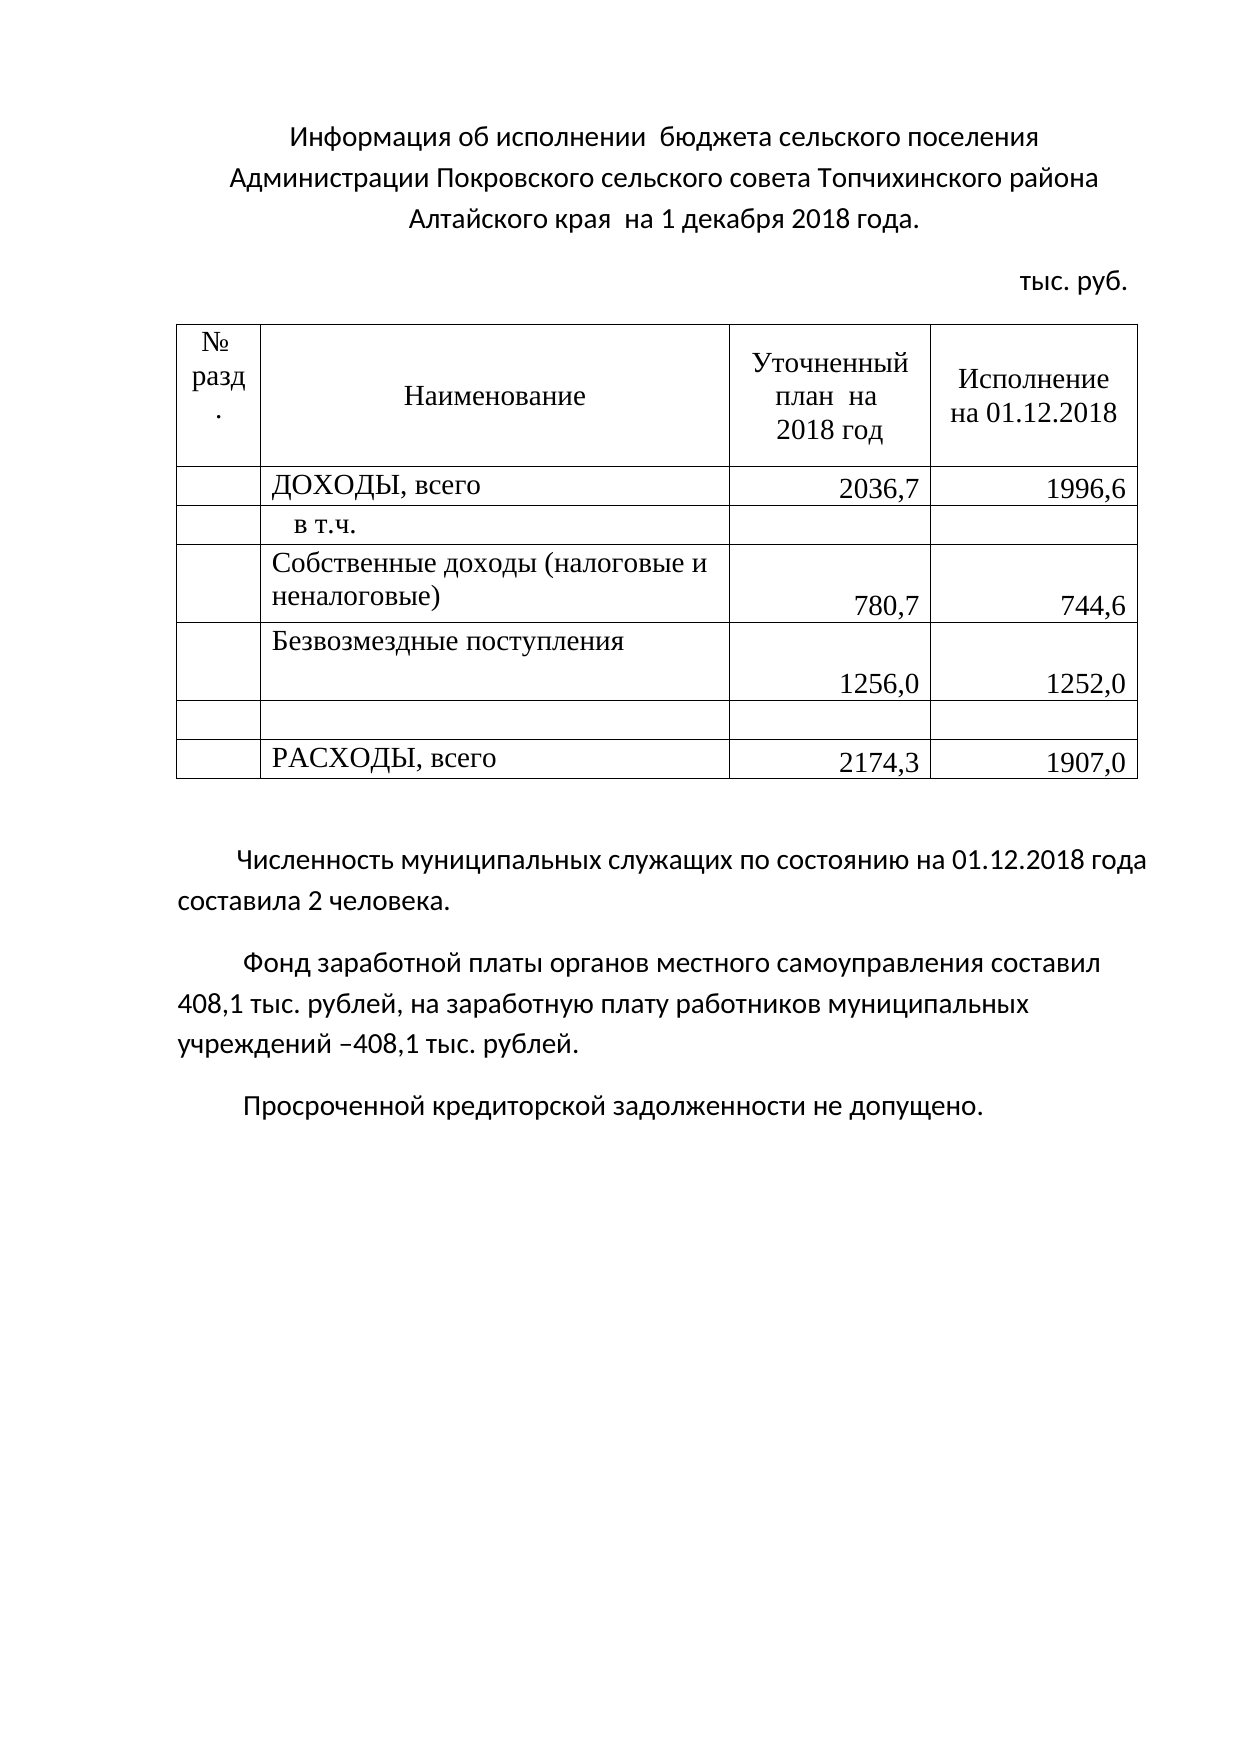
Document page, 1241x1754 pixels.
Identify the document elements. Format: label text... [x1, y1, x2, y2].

table_cell 1996,6 [931, 467, 1137, 505]
table_cell [177, 545, 260, 622]
table_cell 1256,0 [730, 623, 930, 700]
table_header Уточненный план на 2018 год [730, 325, 930, 466]
text тыс. руб. [177, 262, 1152, 297]
table_cell [730, 506, 930, 544]
table_cell [931, 506, 1137, 544]
table_cell Безвозмездные поступления [261, 623, 729, 700]
table_cell Собственные доходы (налоговые и неналоговые) [261, 545, 729, 622]
table_cell [177, 740, 260, 778]
table_cell 2174,3 [730, 740, 930, 778]
table_header № разд. [177, 325, 260, 466]
table_cell [177, 701, 260, 739]
table_cell 2036,7 [730, 467, 930, 505]
table_cell РАСХОДЫ, всего [261, 740, 729, 778]
table_cell [177, 506, 260, 544]
table_cell 1252,0 [931, 623, 1137, 700]
table_cell 744,6 [931, 545, 1137, 622]
table_header Исполнение на 01.12.2018 [931, 325, 1137, 466]
text Численность муниципальных служащих по состоянию на 01.12.2018 года составила 2 человека. [177, 841, 1152, 918]
table_cell в т.ч. [261, 506, 729, 544]
table_cell [177, 623, 260, 700]
text Фонд заработной платы органов местного самоуправления составил 408,1 тыс. рублей, на заработную плату работников муниципальных учреждений –408,1 тыс. рублей. [177, 944, 1152, 1061]
table_cell [931, 701, 1137, 739]
table_cell [261, 701, 729, 739]
text Информация об исполнении бюджета сельского поселения Администрации Покровского сельского совета Топчихинского района Алтайского края на 1 декабря 2018 года. [177, 118, 1152, 236]
table_cell [730, 701, 930, 739]
table_header Наименование [261, 325, 729, 466]
table_cell 1907,0 [931, 740, 1137, 778]
table_cell [177, 467, 260, 505]
table_cell ДОХОДЫ, всего [261, 467, 729, 505]
text Просроченной кредиторской задолженности не допущено. [177, 1087, 1152, 1123]
table_cell 780,7 [730, 545, 930, 622]
